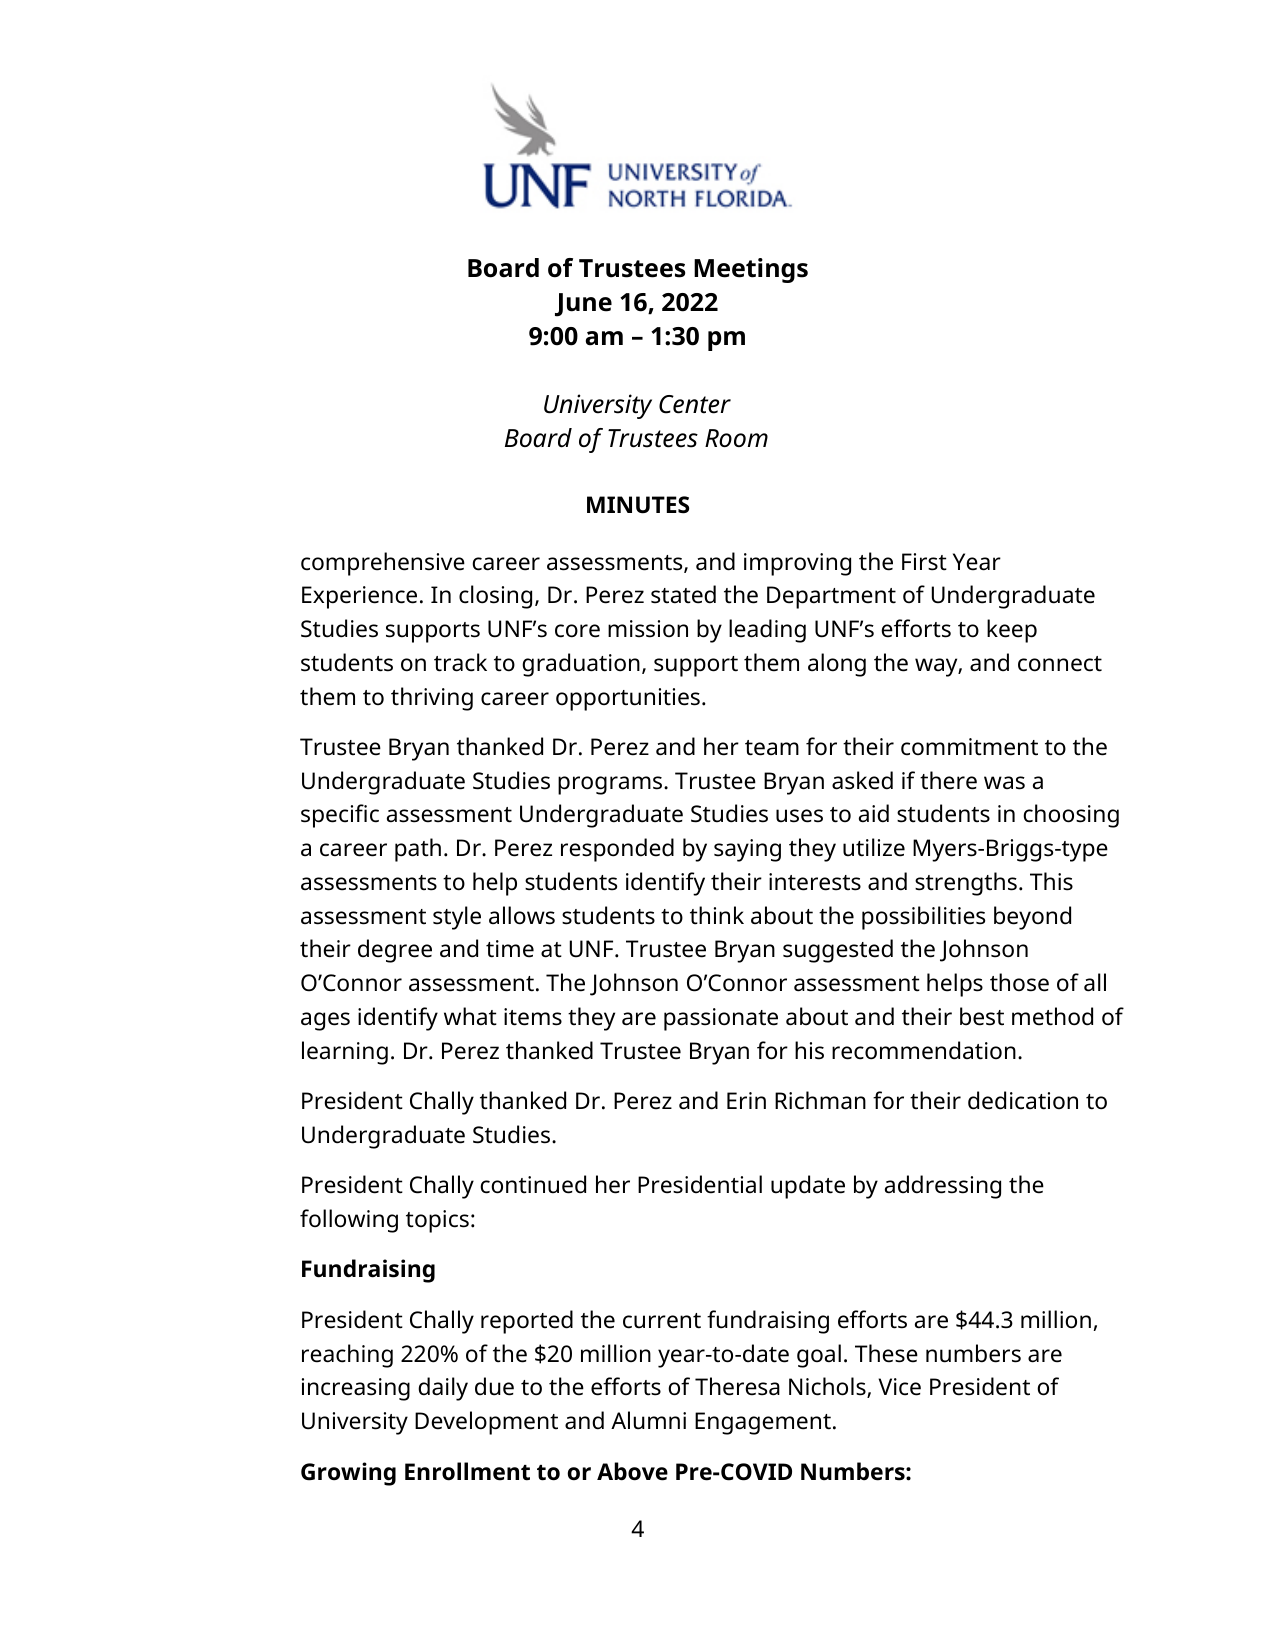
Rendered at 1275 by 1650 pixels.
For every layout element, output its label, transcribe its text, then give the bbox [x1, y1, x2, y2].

text President Chally welcomed the Board and introduced Dr. Susan Perez, Associate Vice President of Student Academic Success and Associate Professor of Psychology, and Dr. Erin Richman, Senior Director of Student Learning and Academic Initiatives, to share information on activities for Student Success. Dr. Perez presented on the various initiatives and programs that are available for students under the umbrella of Undergraduate Studies. These programs include BOOST (Building Outstanding Osprey Scholarly Techniques), Transition Advising, Pre-Transfer Student Advising, Career Quest, and Osprey Connections First Year Experience. Dr. Perez also highlighted the aspirations for the Department of Undergraduate Studies. These aspirations include attaining more campus partners, facilitating a campus-wide effort to create access to data for student success, increasing student accessibility to internships and comprehensive career assessments, and improving the First Year Experience. In closing, Dr. Perez stated the Department of Undergraduate Studies supports UNF’s core mission by leading UNF’s efforts to keep students on track to graduation, support them along the way, and connect them to thriving career opportunities. [300, 545, 1125, 712]
picture [468, 75, 807, 219]
text President Chally thanked Dr. Perez and Erin Richman for their dedication to Undergraduate Studies. [300, 1085, 1125, 1150]
text Growing Enrollment to or Above Pre-COVID Numbers: [300, 1455, 1125, 1487]
text Fundraising [300, 1253, 1125, 1284]
text Trustee Bryan thanked Dr. Perez and her team for their commitment to the Undergraduate Studies programs. Trustee Bryan asked if there was a specific assessment Undergraduate Studies uses to aid students in choosing a career path. Dr. Perez responded by saying they utilize Myers-Briggs-type assessments to help students identify their interests and strengths. This assessment style allows students to think about the possibilities beyond their degree and time at UNF. Trustee Bryan suggested the Johnson O’Connor assessment. The Johnson O’Connor assessment helps those of all ages identify what items they are passionate about and their best method of learning. Dr. Perez thanked Trustee Bryan for his recommendation. [300, 731, 1125, 1066]
text President Chally continued her Presidential update by addressing the following topics: [300, 1169, 1125, 1234]
text President Chally reported the current fundraising efforts are $44.3 million, reaching 220% of the $20 million year-to-date goal. These numbers are increasing daily due to the efforts of Theresa Nichols, Vice President of University Development and Alumni Engagement. [300, 1304, 1125, 1436]
